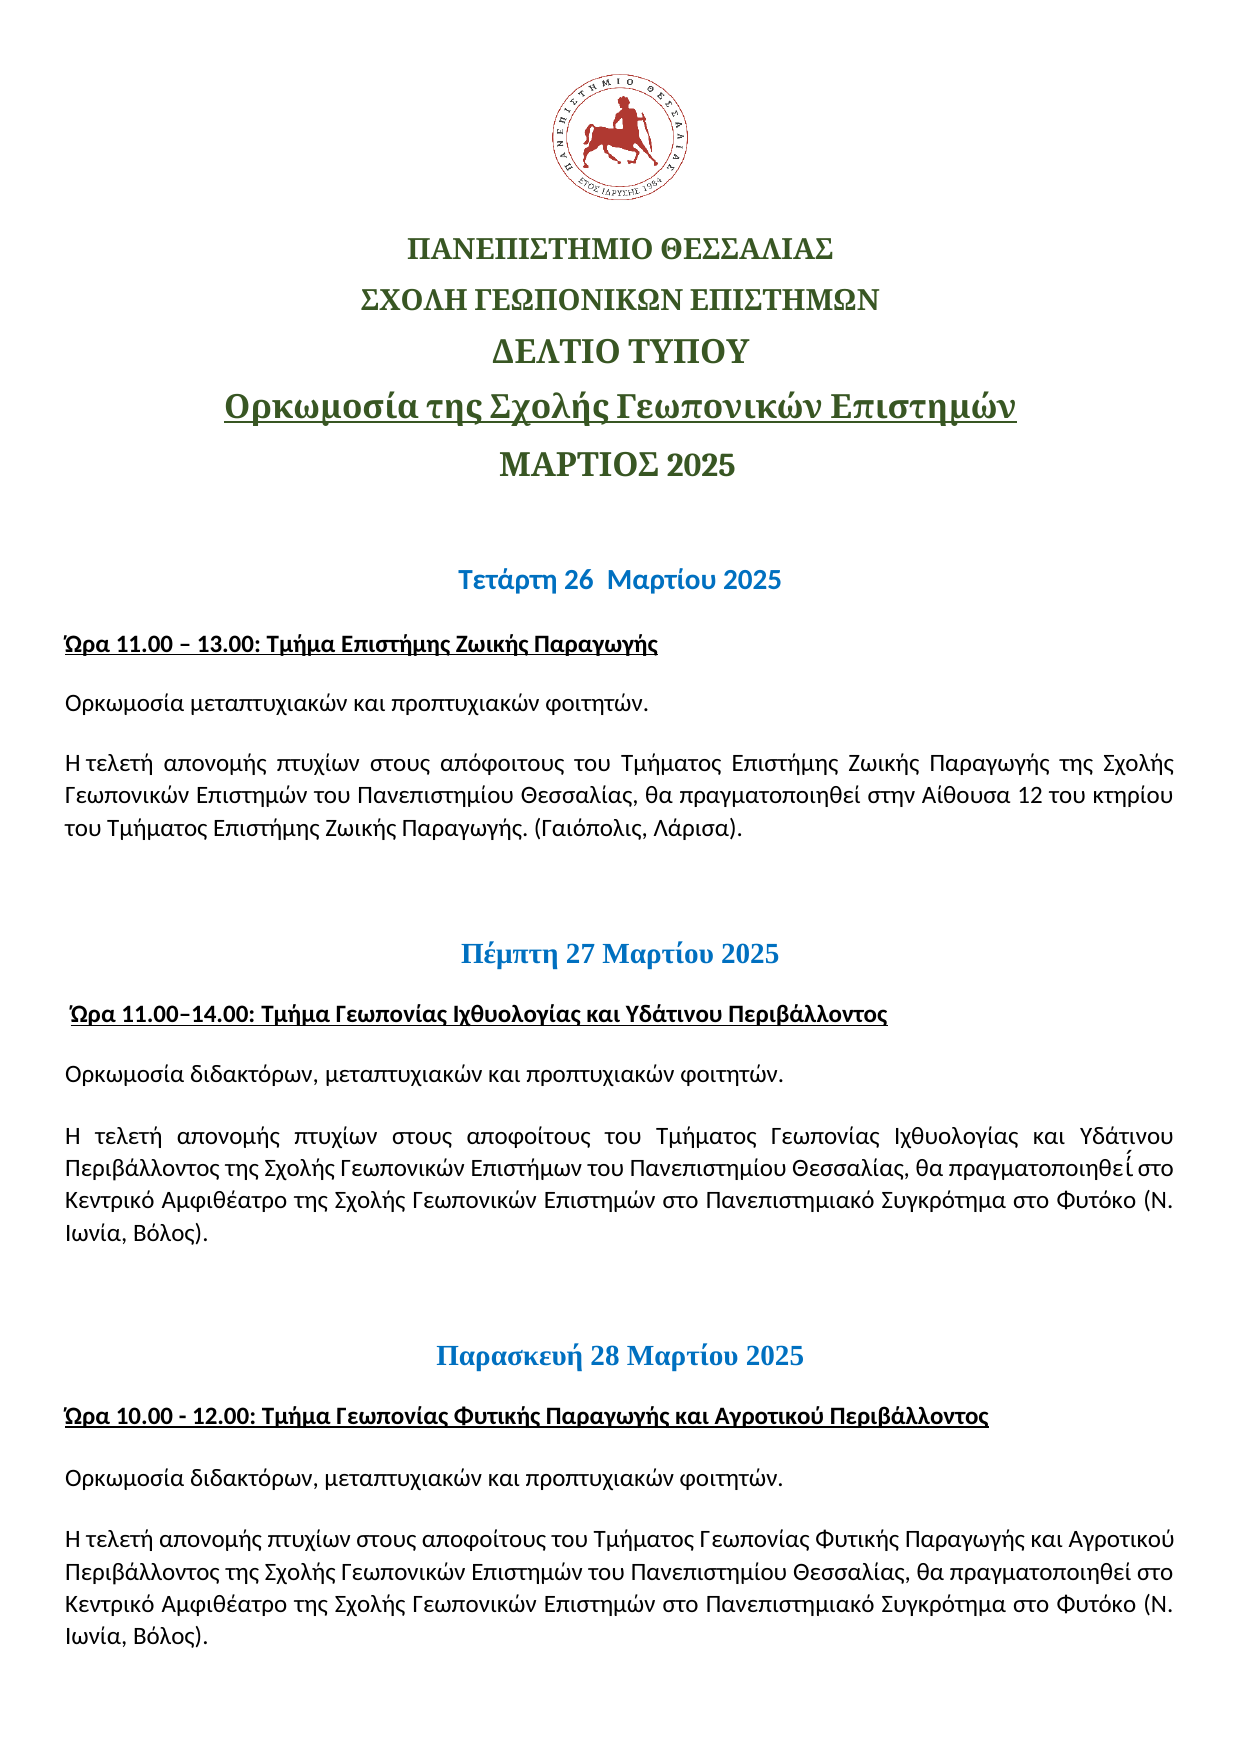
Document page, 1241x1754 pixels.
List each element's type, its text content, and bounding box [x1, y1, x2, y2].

text Ορκωμοσία της Σχολής Γεωπονικών Επιστημών [65, 389, 1175, 427]
text ΔΕΛΤΙΟ ΤΥΠΟΥ [65, 334, 1175, 372]
text Ώρα 10.00 - 12.00: Τμήμα Γεωπονίας Φυτικής Παραγωγής και Αγροτικού Περιβάλλοντος [65, 1401, 1175, 1431]
text Ορκωμοσία μεταπτυχιακών και προπτυχιακών φοιτητών. [65, 687, 1175, 718]
text Ορκωμοσία διδακτόρων, μεταπτυχιακών και προπτυχιακών φοιτητών. [65, 1462, 1175, 1492]
text ΣΧΟΛΗ ΓΕΩΠΟΝΙΚΩΝ ΕΠΙΣΤΗΜΩΝ [65, 284, 1175, 317]
text Η τελετή απονομής πτυχίων στους απόφοιτους του Τμήματος Επιστήμης Ζωικής Παραγωγής της Σχολής Γεωπονικών Επιστημών του Πανεπιστημίου Θεσσαλίας, θα πραγματοποιηθεί στην Αίθουσα 12 του κτηρίου του Τμήματος Επιστήμης Ζωικής Παραγωγής. (Γαιόπολις, Λάρισα). [65, 747, 1175, 842]
text Ώρα 11.00 – 13.00: Τμήμα Επιστήμης Ζωικής Παραγωγής [65, 628, 1175, 658]
text Ώρα 11.00–14.00: Τμήμα Γεωπονίας Ιχθυολογίας και Υδάτινου Περιβάλλοντος [65, 999, 1175, 1029]
text Η τελετή απονομής πτυχίων στους αποφοίτους του Τμήματος Γεωπονίας Ιχθυολογίας και Υδάτινου Περιβάλλοντος της Σχολής Γεωπονικών Επιστήμων του Πανεπιστημίου Θεσσαλίας, θα πραγματοποιηθεί́ στο Κεντρικό Αμφιθέατρο της Σχολής Γεωπονικών Επιστημών στο Πανεπιστημιακό Συγκρότημα στο Φυτόκο (Ν. Ιωνία, Βόλος). [65, 1120, 1175, 1247]
text Πέμπτη 27 Μαρτίου 2025 [65, 936, 1175, 969]
list ΜΑΡΤΙΟΣ 2025 [140, 446, 1175, 484]
text ΠΑΝΕΠΙΣΤΗΜΙΟ ΘΕΣΣΑΛΙΑΣ [65, 233, 1175, 267]
text Τετάρτη 26 Μαρτίου 2025 [65, 561, 1175, 597]
text Η τελετή απονομής πτυχίων στους αποφοίτους του Τμήματος Γεωπονίας Φυτικής Παραγωγής και Αγροτικού Περιβάλλοντος της Σχολής Γεωπονικών Επιστημών του Πανεπιστημίου Θεσσαλίας, θα πραγματοποιηθεί στο Κεντρικό Αμφιθέατρο της Σχολής Γεωπονικών Επιστημών στο Πανεπιστημιακό Συγκρότημα στο Φυτόκο (Ν. Ιωνία, Βόλος). [65, 1523, 1175, 1651]
text Ορκωμοσία διδακτόρων, μεταπτυχιακών και προπτυχιακών φοιτητών. [65, 1058, 1175, 1089]
picture [549, 71, 691, 203]
text Παρασκευή 28 Μαρτίου 2025 [65, 1338, 1175, 1371]
